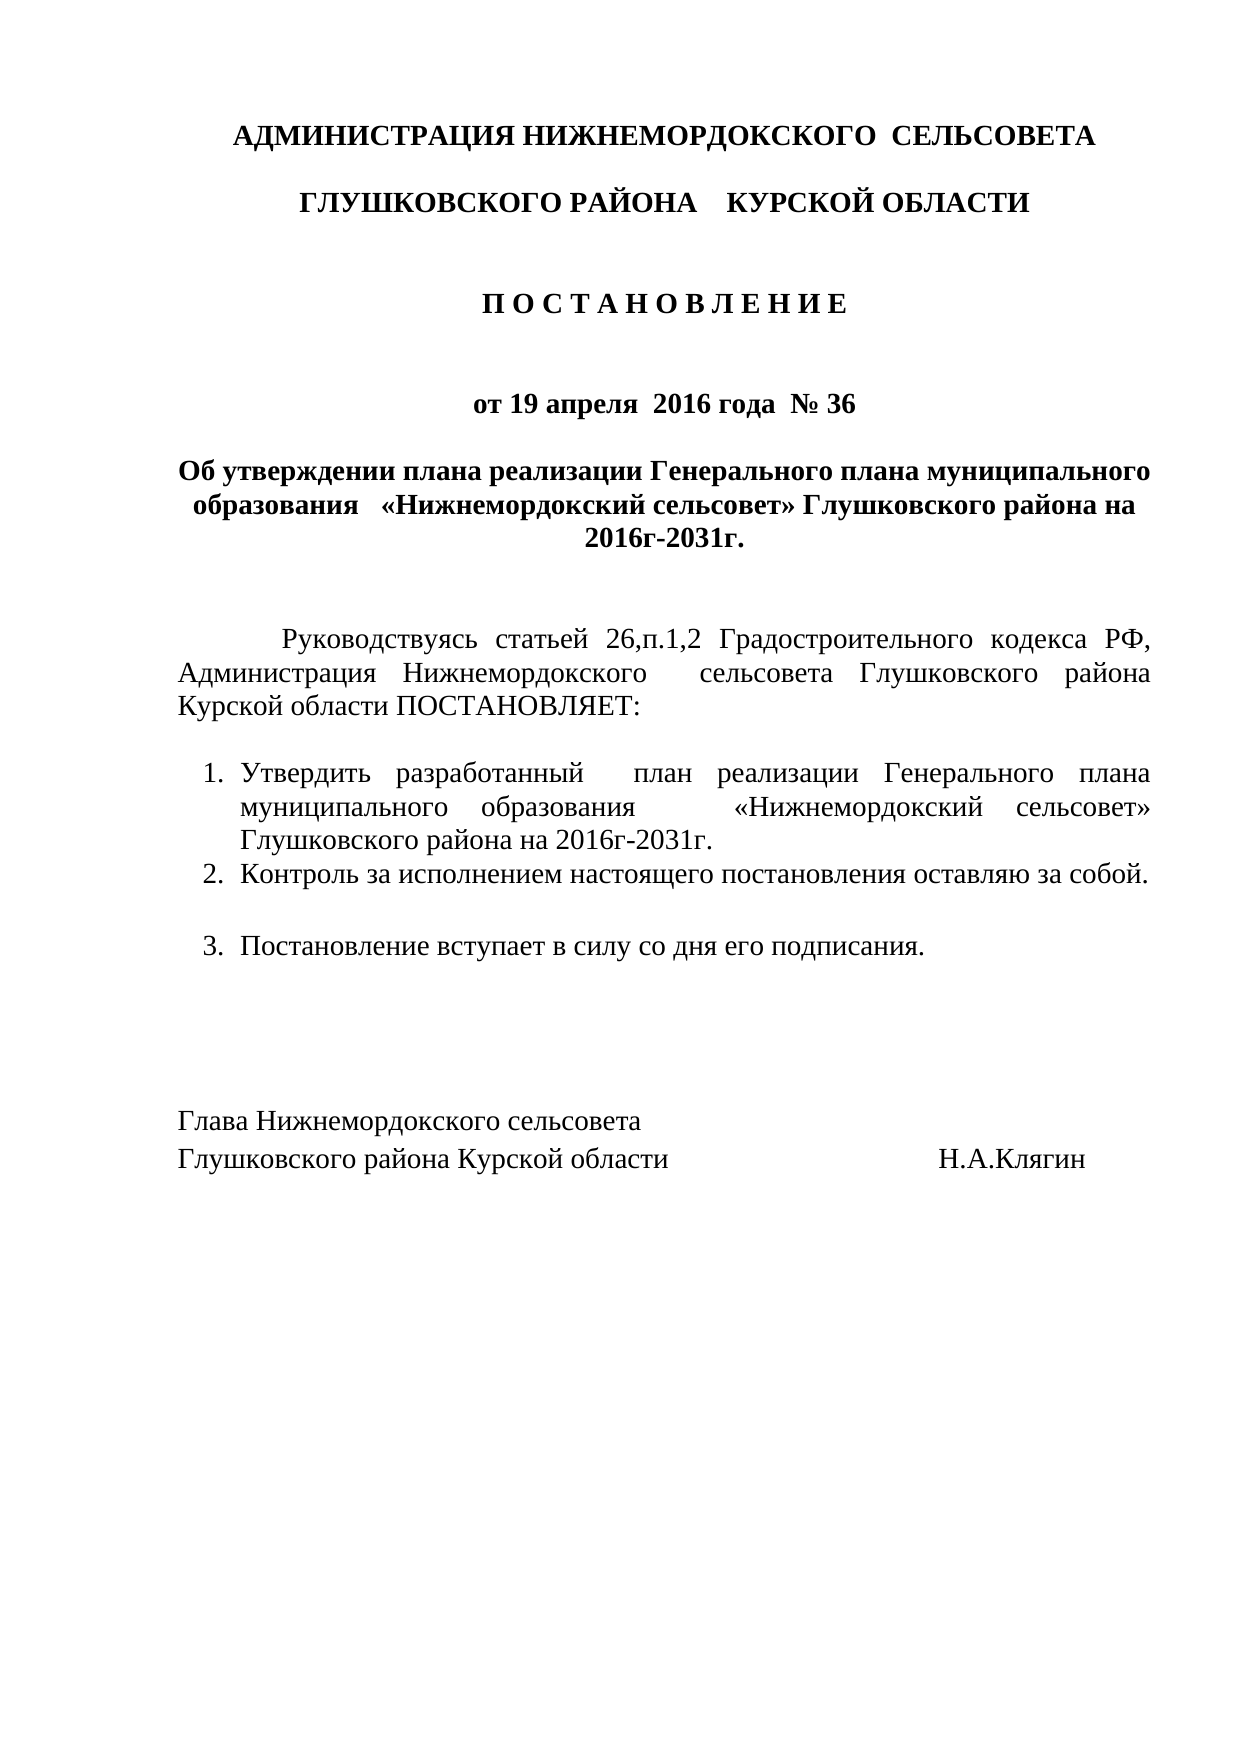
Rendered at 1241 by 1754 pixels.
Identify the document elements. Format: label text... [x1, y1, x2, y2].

text Глава Нижнемордокского сельсовета [177, 1103, 1152, 1137]
text ГЛУШКОВСКОГО РАЙОНА КУРСКОЙ ОБЛАСТИ [177, 185, 1152, 219]
list Постановление вступает в силу со дня его подписания. [202, 928, 1152, 962]
text Об утверждении плана реализации Генерального плана муниципального образования «Нижнемордокский сельсовет» Глушковского района на 2016г-2031г. [177, 453, 1152, 554]
text от 19 апреля 2016 года № 36 [177, 386, 1152, 420]
list Контроль за исполнением настоящего постановления оставляю за собой. [202, 856, 1152, 889]
text П О С Т А Н О В Л Е Н И Е [177, 286, 1152, 319]
text Глушковского района Курской области Н.А.Клягин [177, 1142, 1152, 1175]
text АДМИНИСТРАЦИЯ НИЖНЕМОРДОКСКОГО СЕЛЬСОВЕТА [177, 118, 1152, 152]
text Руководствуясь статьей 26,п.1,2 Градостроительного кодекса РФ, Администрация Нижнемордокского сельсовета Глушковского района Курской области ПОСТАНОВЛЯЕТ: [177, 621, 1152, 722]
list Утвердить разработанный план реализации Генерального плана муниципального образования «Нижнемордокский сельсовет» Глушковского района на 2016г-2031г. [202, 755, 1152, 856]
